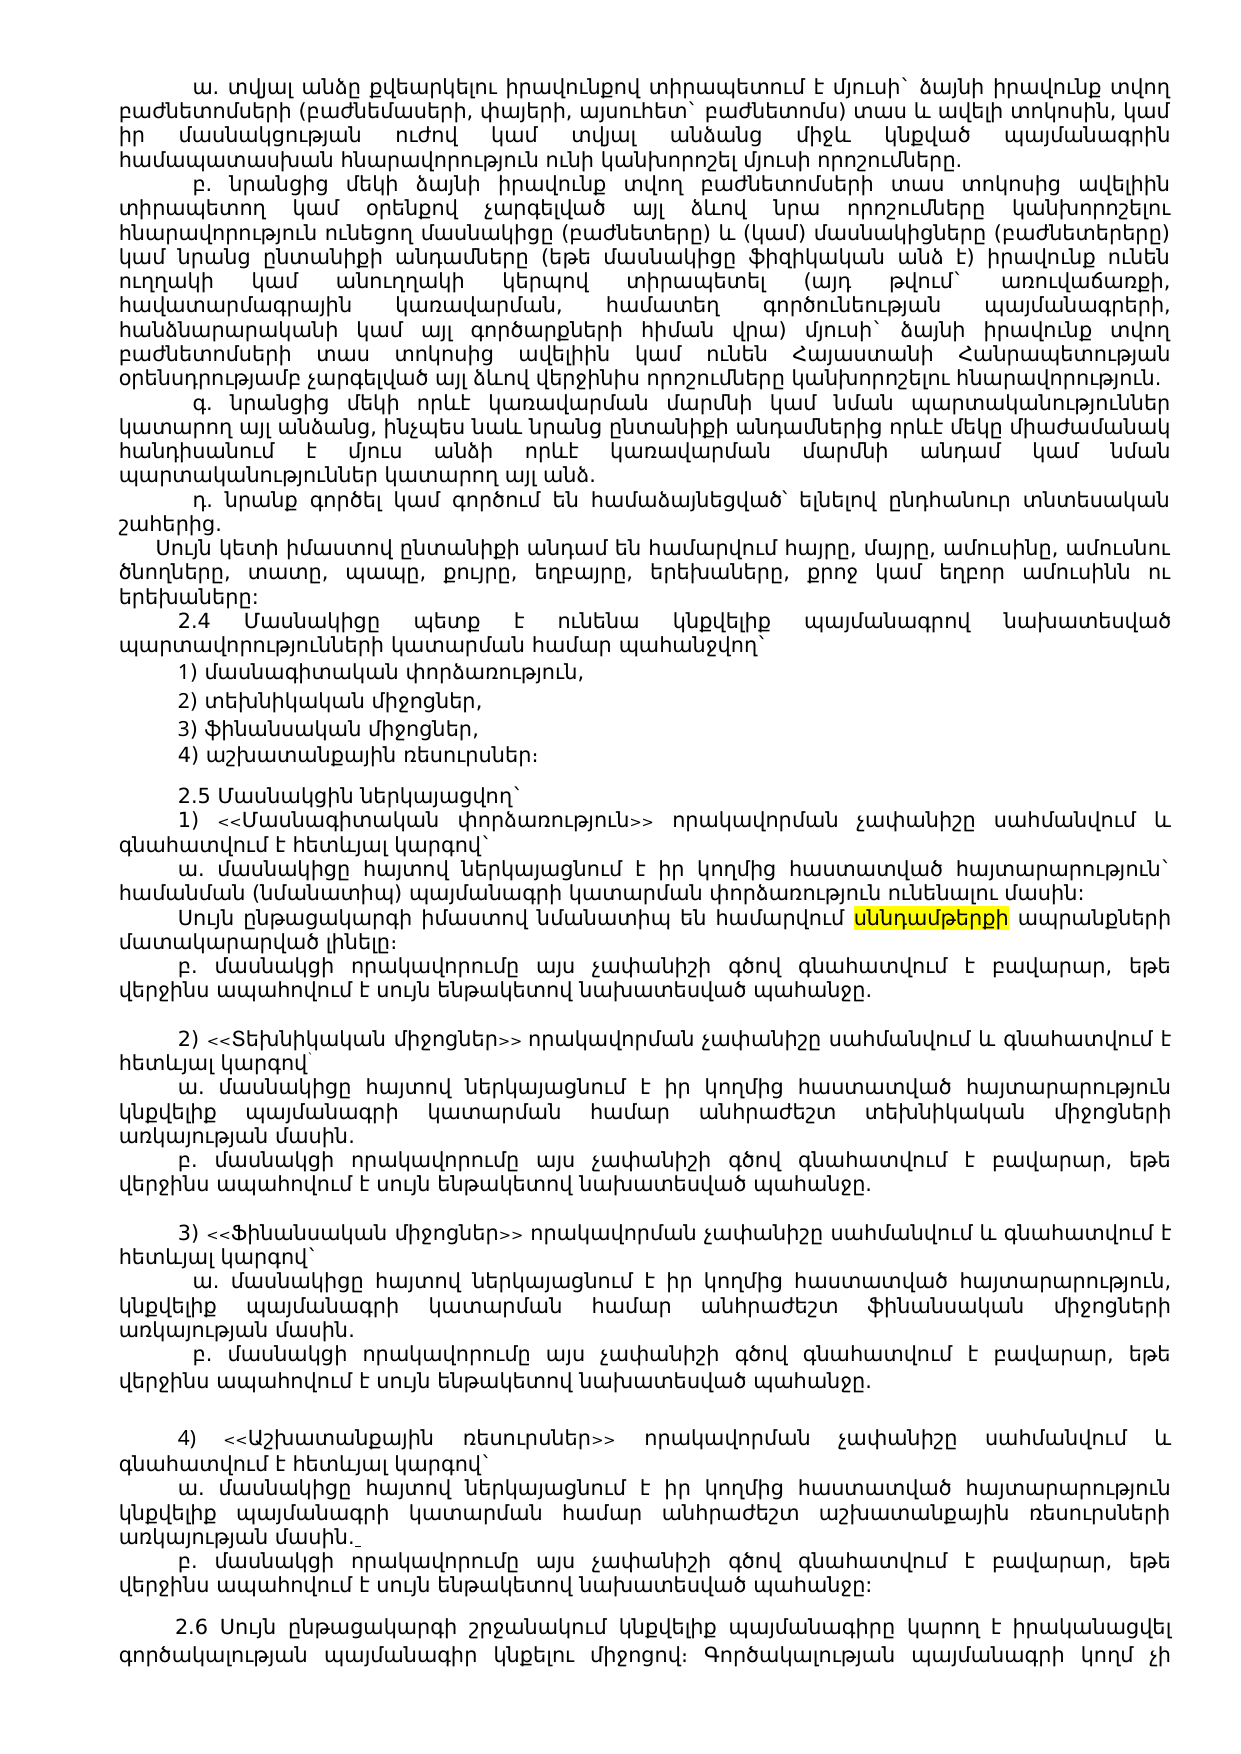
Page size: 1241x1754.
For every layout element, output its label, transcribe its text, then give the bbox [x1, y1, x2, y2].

text 4) աշխատանքային ռեսուրսներ։ [118, 743, 1171, 767]
text 3) <<Ֆինանսական միջոցներ>> որակավորման չափանիշը սահմանվում և գնահատվում է հետևյալ կարգով` [118, 1221, 1171, 1269]
text 3) ֆինանսական միջոցներ, [118, 714, 1171, 743]
text Սույն կետի իմաստով ընտանիքի անդամ են համարվում հայրը, մայրը, ամուսինը, ամուսնու ծնողները, տատը, պապը, քույրը, եղբայրը, երեխաները, քրոջ կամ եղբոր ամուսինն ու երեխաները: [118, 536, 1171, 609]
text Սույն ընթացակարգի իմաստով նմանատիպ են համարվում սննդամթերքի ապրանքների մատակարարված լինելը։ [118, 906, 1171, 954]
text 2.5 Մասնակցին ներկայացվող` [118, 784, 1171, 808]
text 2) տեխնիկական միջոցներ, [118, 686, 1171, 714]
text ա. մասնակիցը հայտով ներկայացնում է իր կողմից հաստատված հայտարարություն` համանման (նմանատիպ) պայմանագրի կատարման փորձառություն ունենալու մասին: [118, 857, 1171, 906]
text 2) <<Տեխնիկական միջոցներ>> որակավորման չափանիշը սահմանվում և գնահատվում է հետևյալ կարգով` [118, 1027, 1171, 1075]
text բ. մասնակցի որակավորումը այս չափանիշի գծով գնահատվում է բավարար, եթե վերջինս ապահովում է սույն ենթակետով նախատեսված պահանջը. [118, 954, 1171, 1003]
text ա. մասնակիցը հայտով ներկայացնում է իր կողմից հաստատված հայտարարություն կնքվելիք պայմանագրի կատարման համար անհրաժեշտ աշխատանքային ռեսուրսների առկայության մասին. [118, 1476, 1171, 1549]
text ա. մասնակիցը հայտով ներկայացնում է իր կողմից հաստատված հայտարարություն, կնքվելիք պայմանագրի կատարման համար անհրաժեշտ ֆինանսական միջոցների առկայության մասին. [118, 1269, 1171, 1342]
text բ. մասնակցի որակավորումը այս չափանիշի գծով գնահատվում է բավարար, եթե վերջինս ապահովում է սույն ենթակետով նախատեսված պահանջը. [118, 1342, 1171, 1395]
text 4) <<Աշխատանքային ռեսուրսներ>> որակավորման չափանիշը սահմանվում և գնահատվում է հետևյալ կարգով` [118, 1423, 1171, 1476]
text 2.4 Մասնակիցը պետք է ունենա կնքվելիք պայմանագրով նախատեսված պարտավորությունների կատարման համար պահանջվող` [118, 609, 1171, 657]
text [118, 1612, 1171, 1669]
text բ. մասնակցի որակավորումը այս չափանիշի գծով գնահատվում է բավարար, եթե վերջինս ապահովում է սույն ենթակետով նախատեսված պահանջը: [118, 1549, 1171, 1598]
text ա. տվյալ անձը քվեարկելու իրավունքով տիրապետում է մյուսի` ձայնի իրավունք տվող բաժնետոմսերի (բաժնեմասերի, փայերի, այսուհետ` բաժնետոմս) տաս և ավելի տոկոսին, կամ իր մասնակցության ուժով կամ տվյալ անձանց միջև կնքված պայմանագրին համապատասխան հնարավորություն ունի կանխորոշել մյուսի որոշումները. [118, 75, 1171, 172]
text գ. նրանցից մեկի որևէ կառավարման մարմնի կամ նման պարտականություններ կատարող այլ անձանց, ինչպես նաև նրանց ընտանիքի անդամներից որևէ մեկը միաժամանակ հանդիսանում է մյուս անձի որևէ կառավարման մարմնի անդամ կամ նման պարտականություններ կատարող այլ անձ. [118, 391, 1171, 488]
text ա. մասնակիցը հայտով ներկայացնում է իր կողմից հաստատված հայտարարություն կնքվելիք պայմանագրի կատարման համար անհրաժեշտ տեխնիկական միջոցների առկայության մասին. [118, 1075, 1171, 1148]
text 1) <<Մասնագիտական փորձառություն>> որակավորման չափանիշը սահմանվում և գնահատվում է հետևյալ կարգով` [118, 808, 1171, 857]
text 1) մասնագիտական փորձառություն, [118, 657, 1171, 686]
text բ. մասնակցի որակավորումը այս չափանիշի գծով գնահատվում է բավարար, եթե վերջինս ապահովում է սույն ենթակետով նախատեսված պահանջը. [118, 1148, 1171, 1197]
text դ. նրանք գործել կամ գործում են համաձայնեցված՝ ելնելով ընդհանուր տնտեսական շահերից. [118, 488, 1171, 536]
text բ. նրանցից մեկի ձայնի իրավունք տվող բաժնետոմսերի տաս տոկոսից ավելիին տիրապետող կամ օրենքով չարգելված այլ ձևով նրա որոշումները կանխորոշելու հնարավորություն ունեցող մասնակիցը (բաժնետերը) և (կամ) մասնակիցները (բաժնետերերը) կամ նրանց ընտանիքի անդամները (եթե մասնակիցը ֆիզիկական անձ է) իրավունք ունեն ուղղակի կամ անուղղակի կերպով տիրապետել (այդ թվում` առուվաճառքի, հավատարմագրային կառավարման, համատեղ գործունեության պայմանագրերի, հանձնարարականի կամ այլ գործարքների հիման վրա) մյուսի` ձայնի իրավունք տվող բաժնետոմսերի տաս տոկոսից ավելիին կամ ունեն Հայաստանի Հանրապետության օրենսդրությամբ չարգելված այլ ձևով վերջինիս որոշումները կանխորոշելու հնարավորություն. [118, 172, 1171, 391]
